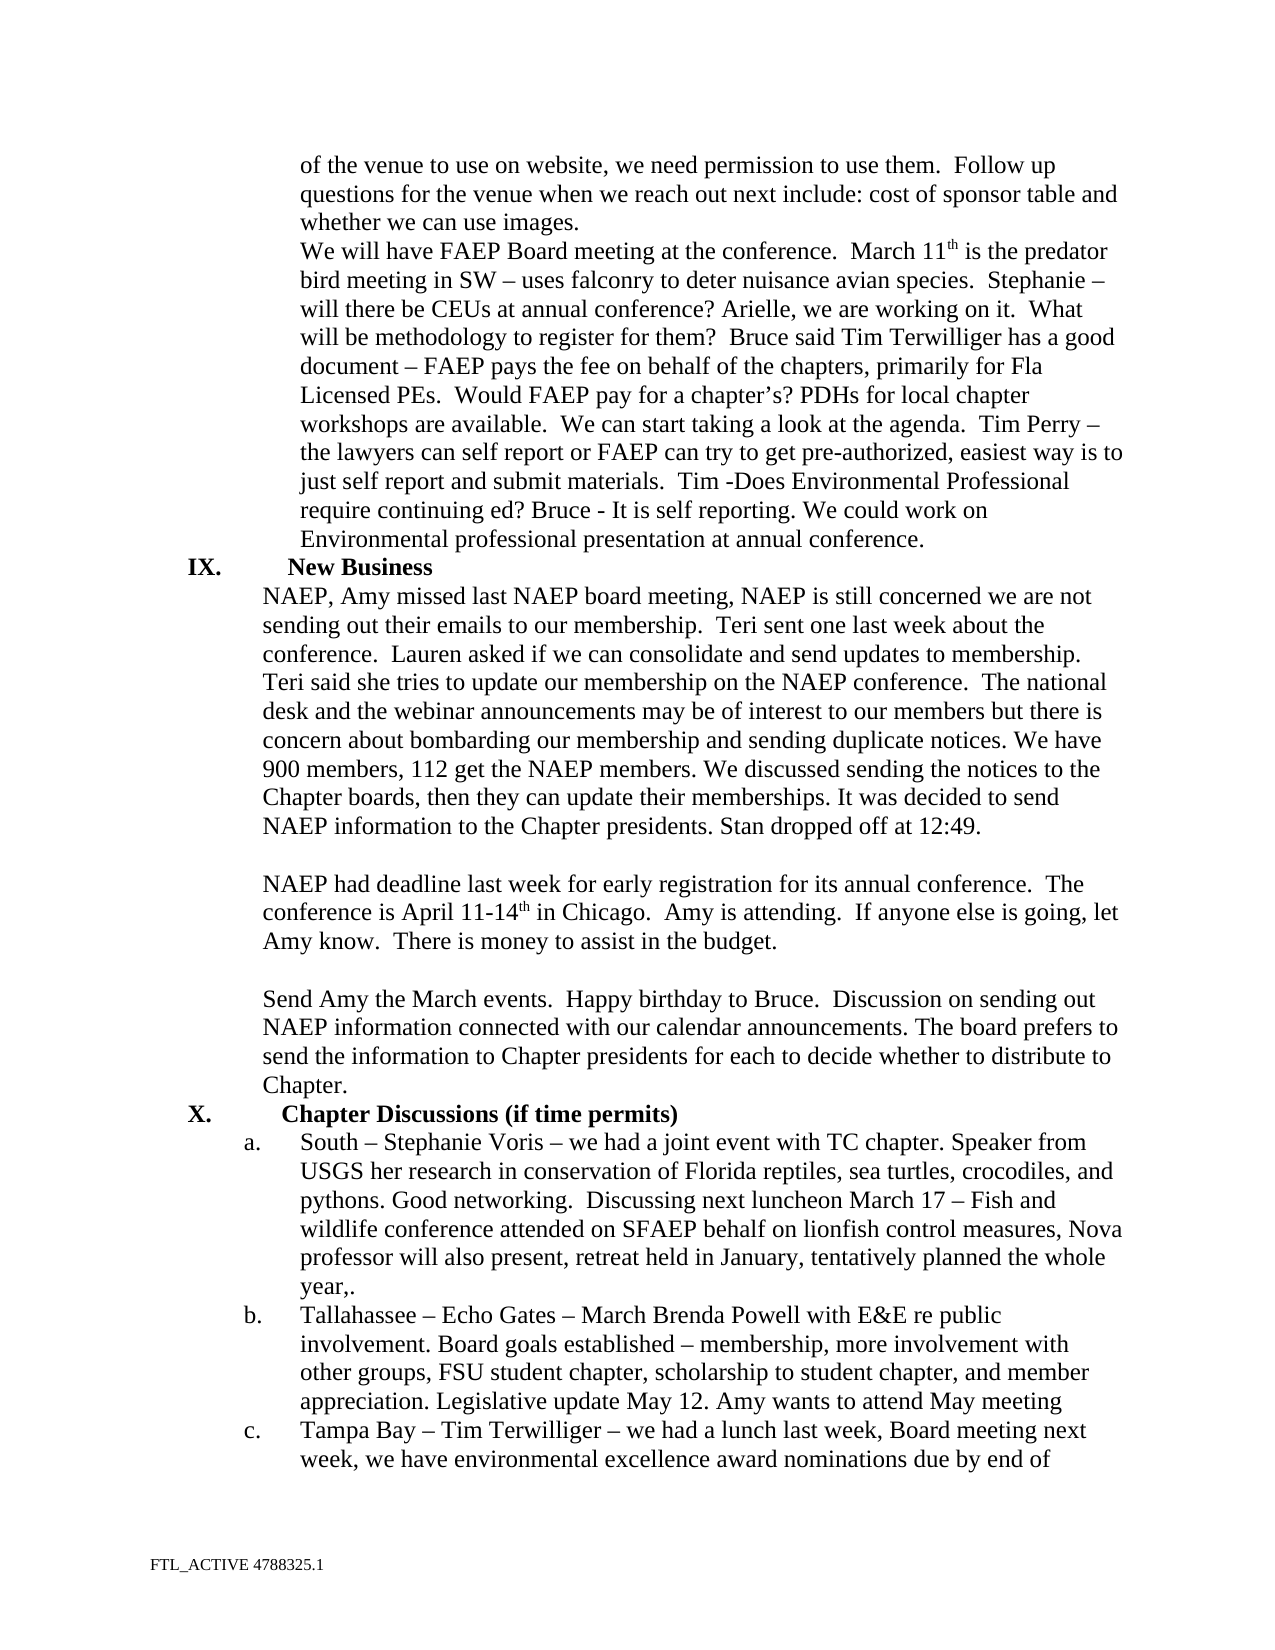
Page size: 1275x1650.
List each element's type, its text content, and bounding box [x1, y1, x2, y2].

list NAEP, Amy missed last NAEP board meeting, NAEP is still concerned we are not sending out their emails to our membership. Teri sent one last week about the conference. Lauren asked if we can consolidate and send updates to membership. Teri said she tries to update our membership on the NAEP conference. The national desk and the webinar announcements may be of interest to our members but there is concern about bombarding our membership and sending duplicate notices. We have 900 members, 112 get the NAEP members. We discussed sending the notices to the Chapter boards, then they can update their memberships. It was decided to send NAEP information to the Chapter presidents. Stan dropped off at 12:49. [262, 581, 1125, 840]
list Chapter Discussions (if time permits) [187, 1099, 1125, 1127]
list New Business [187, 552, 1125, 581]
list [244, 1415, 1125, 1472]
list Send Amy the March events. Happy birthday to Bruce. Discussion on sending out NAEP information connected with our calendar announcements. The board prefers to send the information to Chapter presidents for each to decide whether to distribute to Chapter. [262, 984, 1125, 1099]
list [300, 150, 1125, 236]
list South – Stephanie Voris – we had a joint event with TC chapter. Speaker from USGS her research in conservation of Florida reptiles, sea turtles, crocodiles, and pythons. Good networking. Discussing next luncheon March 17 – Fish and wildlife conference attended on SFAEP behalf on lionfish control measures, Nova professor will also present, retreat held in January, tentatively planned the whole year,. [244, 1127, 1125, 1300]
list Tallahassee – Echo Gates – March Brenda Powell with E&E re public involvement. Board goals established – membership, more involvement with other groups, FSU student chapter, scholarship to student chapter, and member appreciation. Legislative update May 12. Amy wants to attend May meeting [244, 1300, 1125, 1415]
list NAEP had deadline last week for early registration for its annual conference. The conference is April 11-14th in Chicago. Amy is attending. If anyone else is going, let Amy know. There is money to assist in the budget. [262, 869, 1125, 955]
list We will have FAEP Board meeting at the conference. March 11th is the predator bird meeting in SW – uses falconry to deter nuisance avian species. Stephanie – will there be CEUs at annual conference? Arielle, we are working on it. What will be methodology to register for them? Bruce said Tim Terwilliger has a good document – FAEP pays the fee on behalf of the chapters, primarily for Fla Licensed PEs. Would FAEP pay for a chapter’s? PDHs for local chapter workshops are available. We can start taking a look at the agenda. Tim Perry – the lawyers can self report or FAEP can try to get pre-authorized, easiest way is to just self report and submit materials. Tim -Does Environmental Professional require continuing ed? Bruce - It is self reporting. We could work on Environmental professional presentation at annual conference. [300, 236, 1125, 552]
